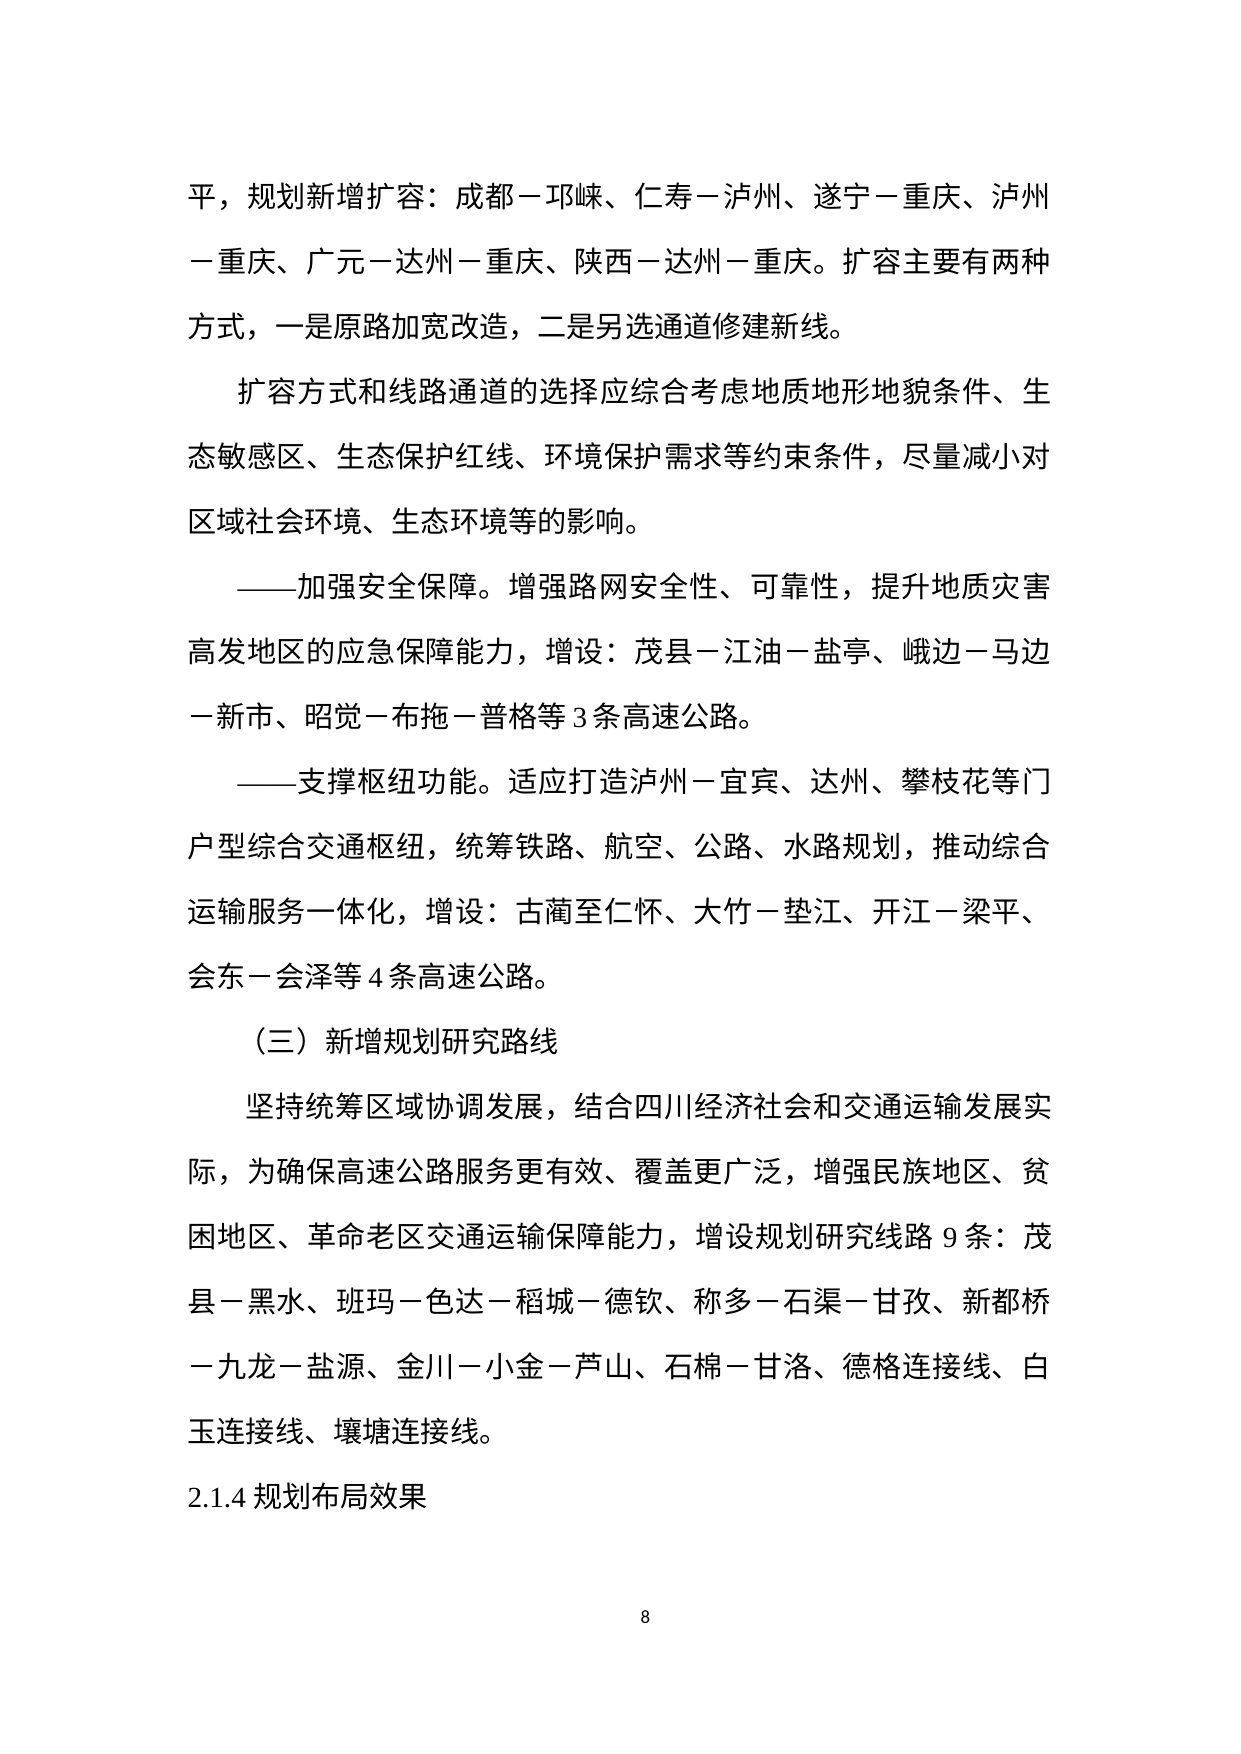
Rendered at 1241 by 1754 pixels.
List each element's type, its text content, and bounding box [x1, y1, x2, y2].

text 坚持统筹区域协调发展，结合四川经济社会和交通运输发展实际，为确保高速公路服务更有效、覆盖更广泛，增强民族地区、贫困地区、革命老区交通运输保障能力，增设规划研究线路9条：茂县－黑水、班玛－色达－稻城－德钦、称多－石渠－甘孜、新都桥－九龙－盐源、金川－小金－芦山、石棉－甘洛、德格连接线、白玉连接线、壤塘连接线。 [187, 1072, 1053, 1462]
text 2.1.4 规划布局效果 [187, 1462, 1053, 1527]
text ——加强安全保障。增强路网安全性、可靠性，提升地质灾害高发地区的应急保障能力，增设：茂县－江油－盐亭、峨边－马边－新市、昭觉－布拖－普格等3条高速公路。 [187, 552, 1053, 747]
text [187, 162, 1053, 357]
text （三）新增规划研究路线 [187, 1007, 1053, 1072]
text 扩容方式和线路通道的选择应综合考虑地质地形地貌条件、生态敏感区、生态保护红线、环境保护需求等约束条件，尽量减小对区域社会环境、生态环境等的影响。 [187, 357, 1053, 552]
text ——支撑枢纽功能。适应打造泸州－宜宾、达州、攀枝花等门户型综合交通枢纽，统筹铁路、航空、公路、水路规划，推动综合运输服务一体化，增设：古蔺至仁怀、大竹－垫江、开江－梁平、会东－会泽等4条高速公路。 [187, 747, 1053, 1007]
